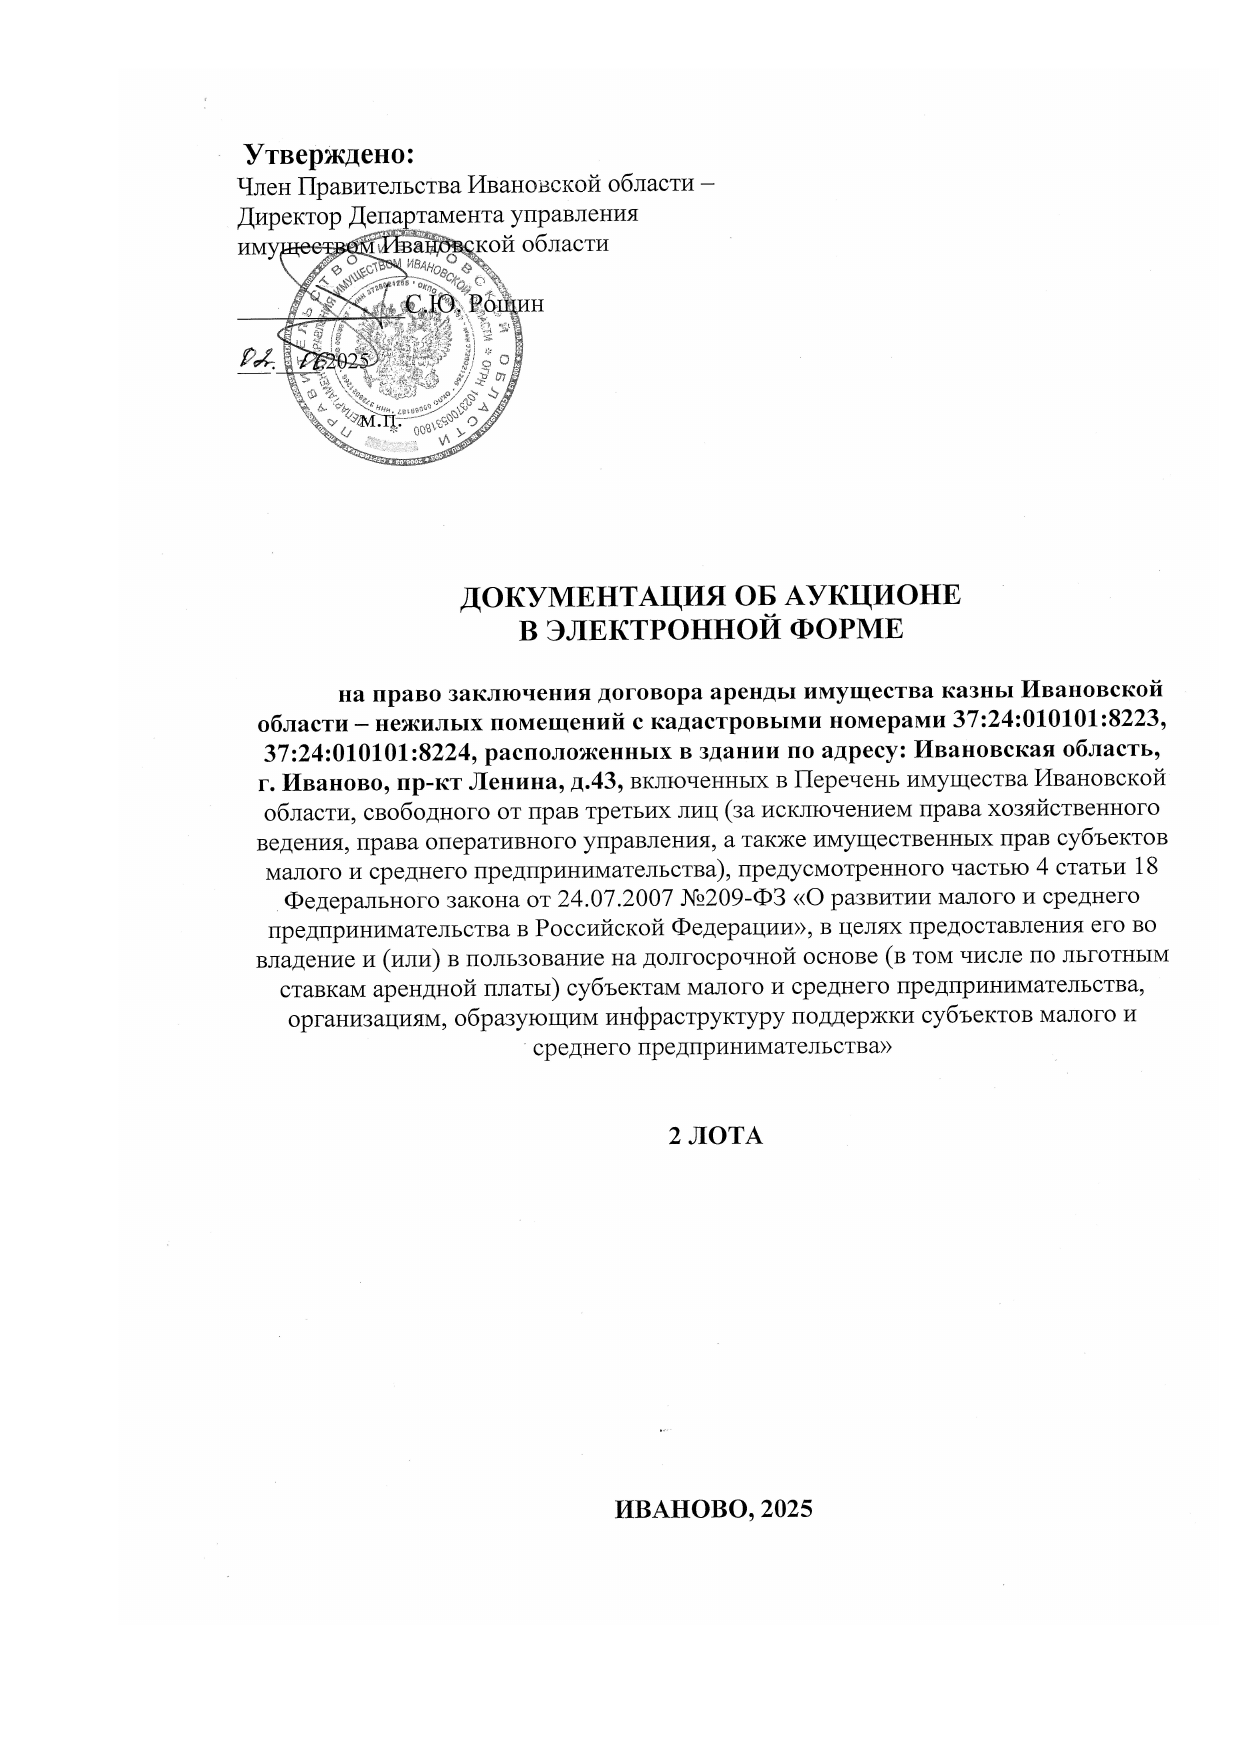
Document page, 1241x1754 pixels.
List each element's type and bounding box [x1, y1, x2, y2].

picture [118, 68, 1219, 1625]
